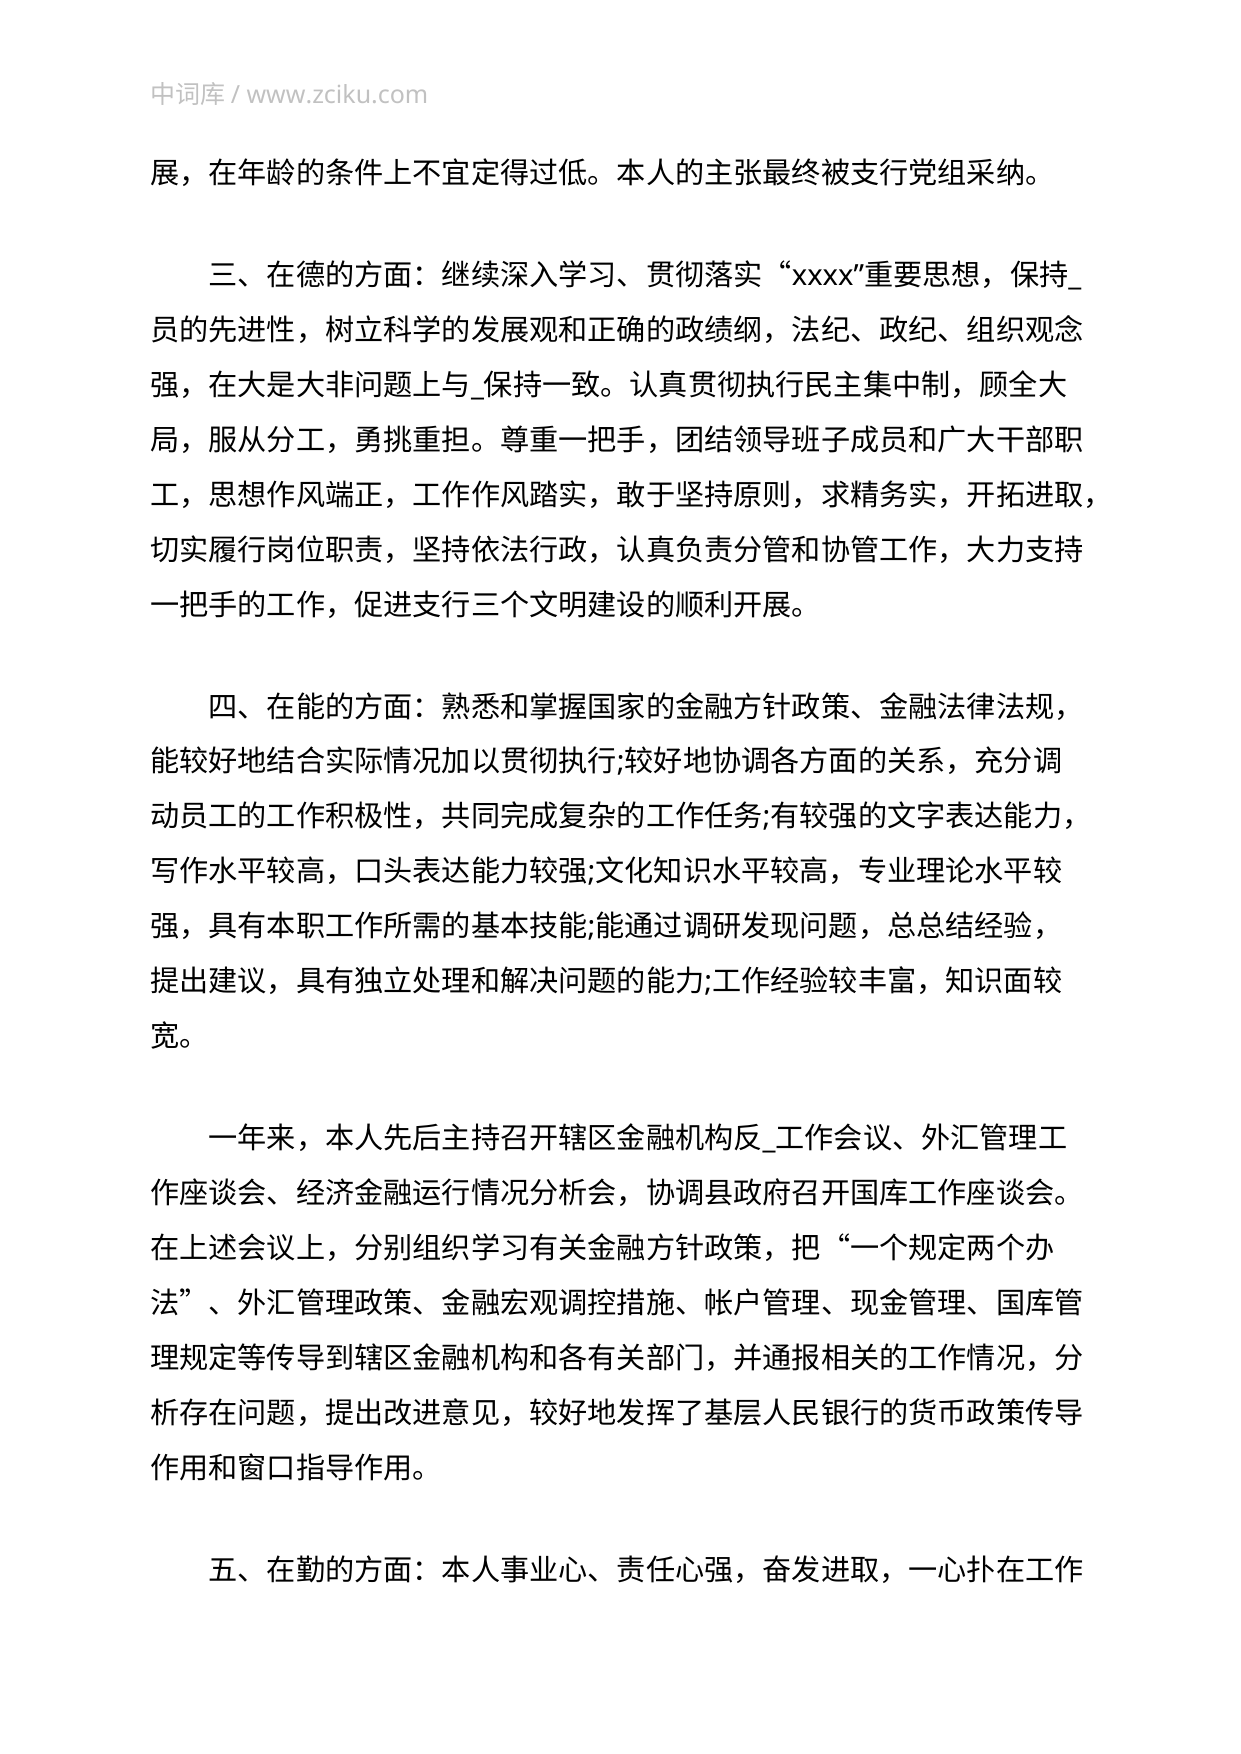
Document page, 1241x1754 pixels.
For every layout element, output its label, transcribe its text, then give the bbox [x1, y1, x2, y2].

text 四、在能的方面：熟悉和掌握国家的金融方针政策、金融法律法规，能较好地结合实际情况加以贯彻执行;较好地协调各方面的关系，充分调动员工的工作积极性，共同完成复杂的工作任务;有较强的文字表达能力，写作水平较高，口头表达能力较强;文化知识水平较高，专业理论水平较强，具有本职工作所需的基本技能;能通过调研发现问题，总总结经验，提出建议，具有独立处理和解决问题的能力;工作经验较丰富，知识面较宽。 [150, 683, 1090, 1055]
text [150, 1546, 1090, 1588]
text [150, 150, 1090, 192]
text 三、在德的方面：继续深入学习、贯彻落实“xxxx”重要思想，保持_员的先进性，树立科学的发展观和正确的政绩纲，法纪、政纪、组织观念强，在大是大非问题上与_保持一致。认真贯彻执行民主集中制，顾全大局，服从分工，勇挑重担。尊重一把手，团结领导班子成员和广大干部职工，思想作风端正，工作作风踏实，敢于坚持原则，求精务实，开拓进取，切实履行岗位职责，坚持依法行政，认真负责分管和协管工作，大力支持一把手的工作，促进支行三个文明建设的顺利开展。 [150, 252, 1090, 624]
text 一年来，本人先后主持召开辖区金融机构反_工作会议、外汇管理工作座谈会、经济金融运行情况分析会，协调县政府召开国库工作座谈会。在上述会议上，分别组织学习有关金融方针政策，把“一个规定两个办法”、外汇管理政策、金融宏观调控措施、帐户管理、现金管理、国库管理规定等传导到辖区金融机构和各有关部门，并通报相关的工作情况，分析存在问题，提出改进意见，较好地发挥了基层人民银行的货币政策传导作用和窗口指导作用。 [150, 1115, 1090, 1487]
